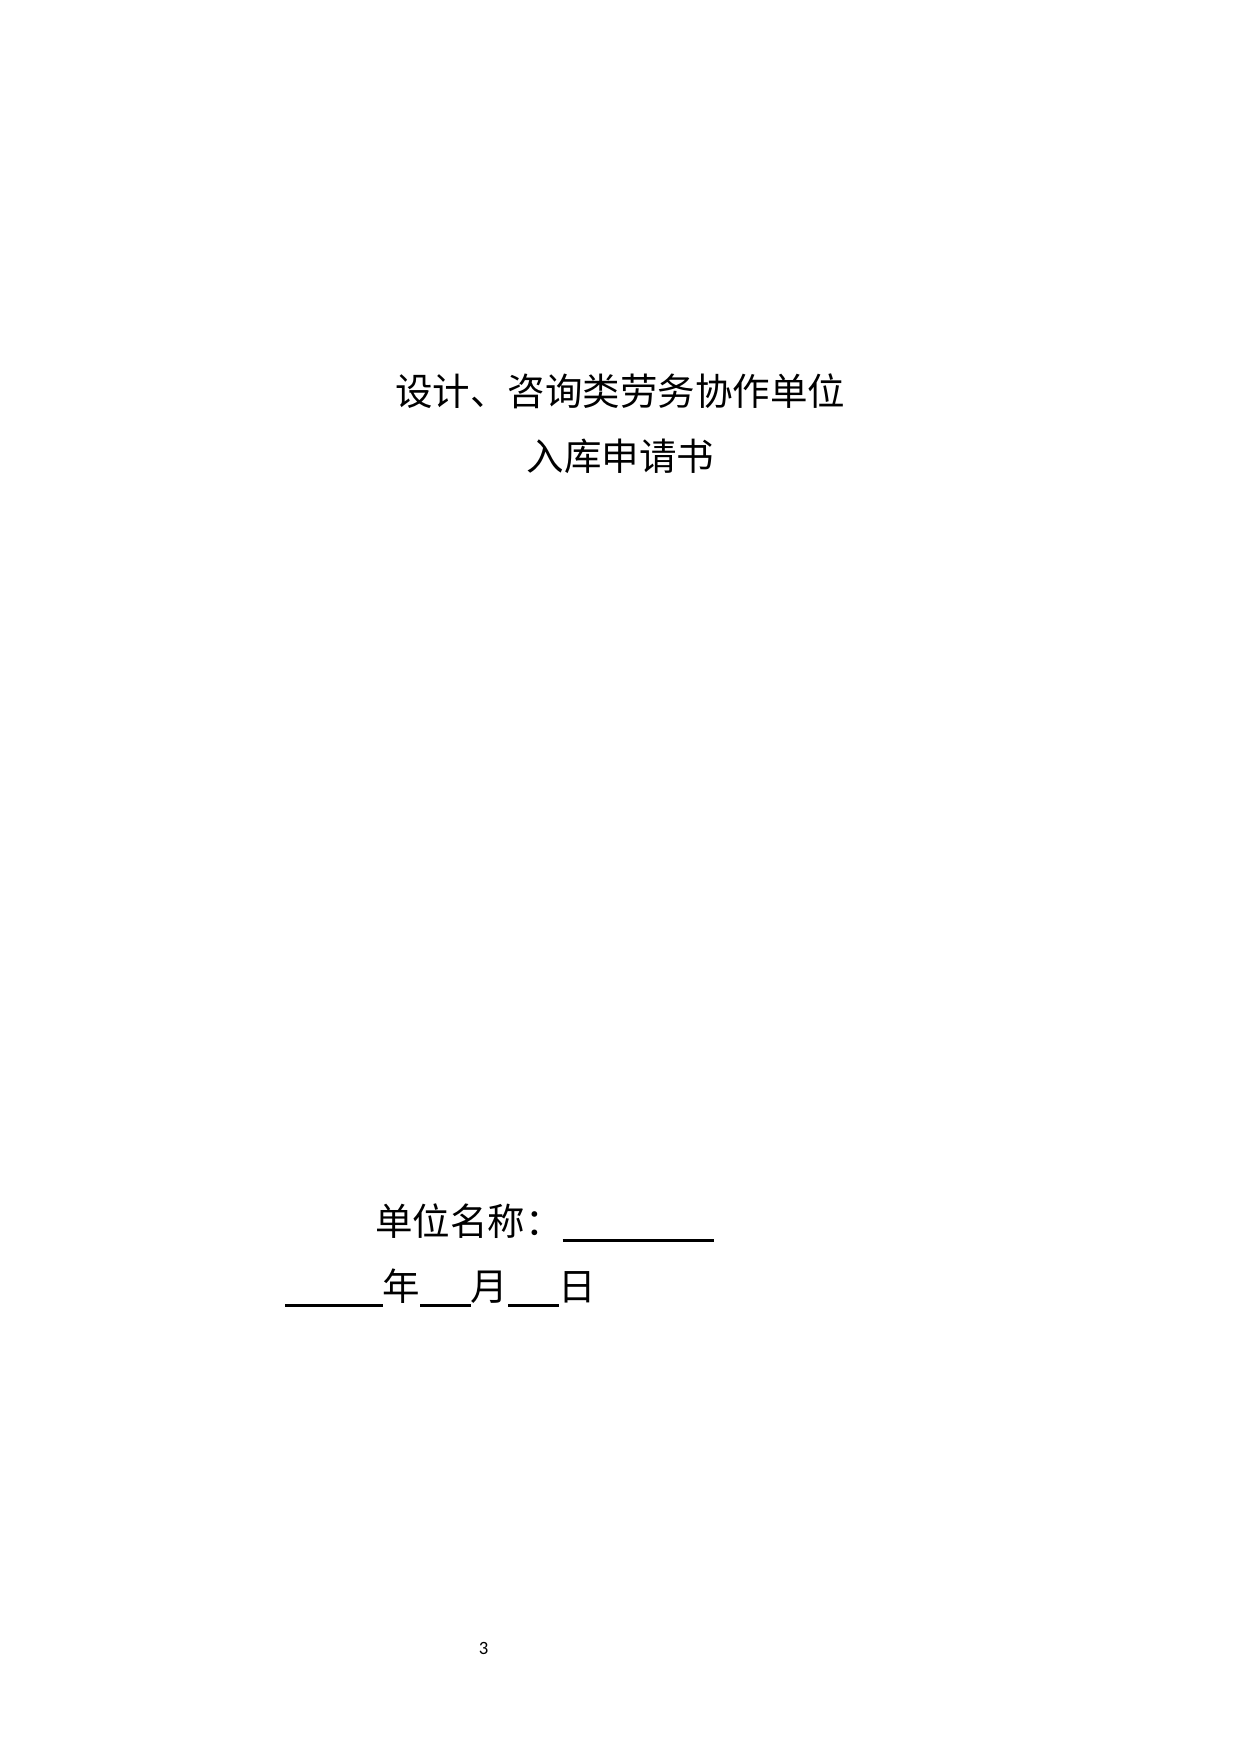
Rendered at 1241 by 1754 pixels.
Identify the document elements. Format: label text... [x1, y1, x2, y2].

text 年 月 日 [187, 1252, 1053, 1317]
text 设计、咨询类劳务协作单位 [187, 357, 1053, 422]
text 单位名称： [187, 1187, 1053, 1252]
text 入库申请书 [187, 422, 1053, 487]
